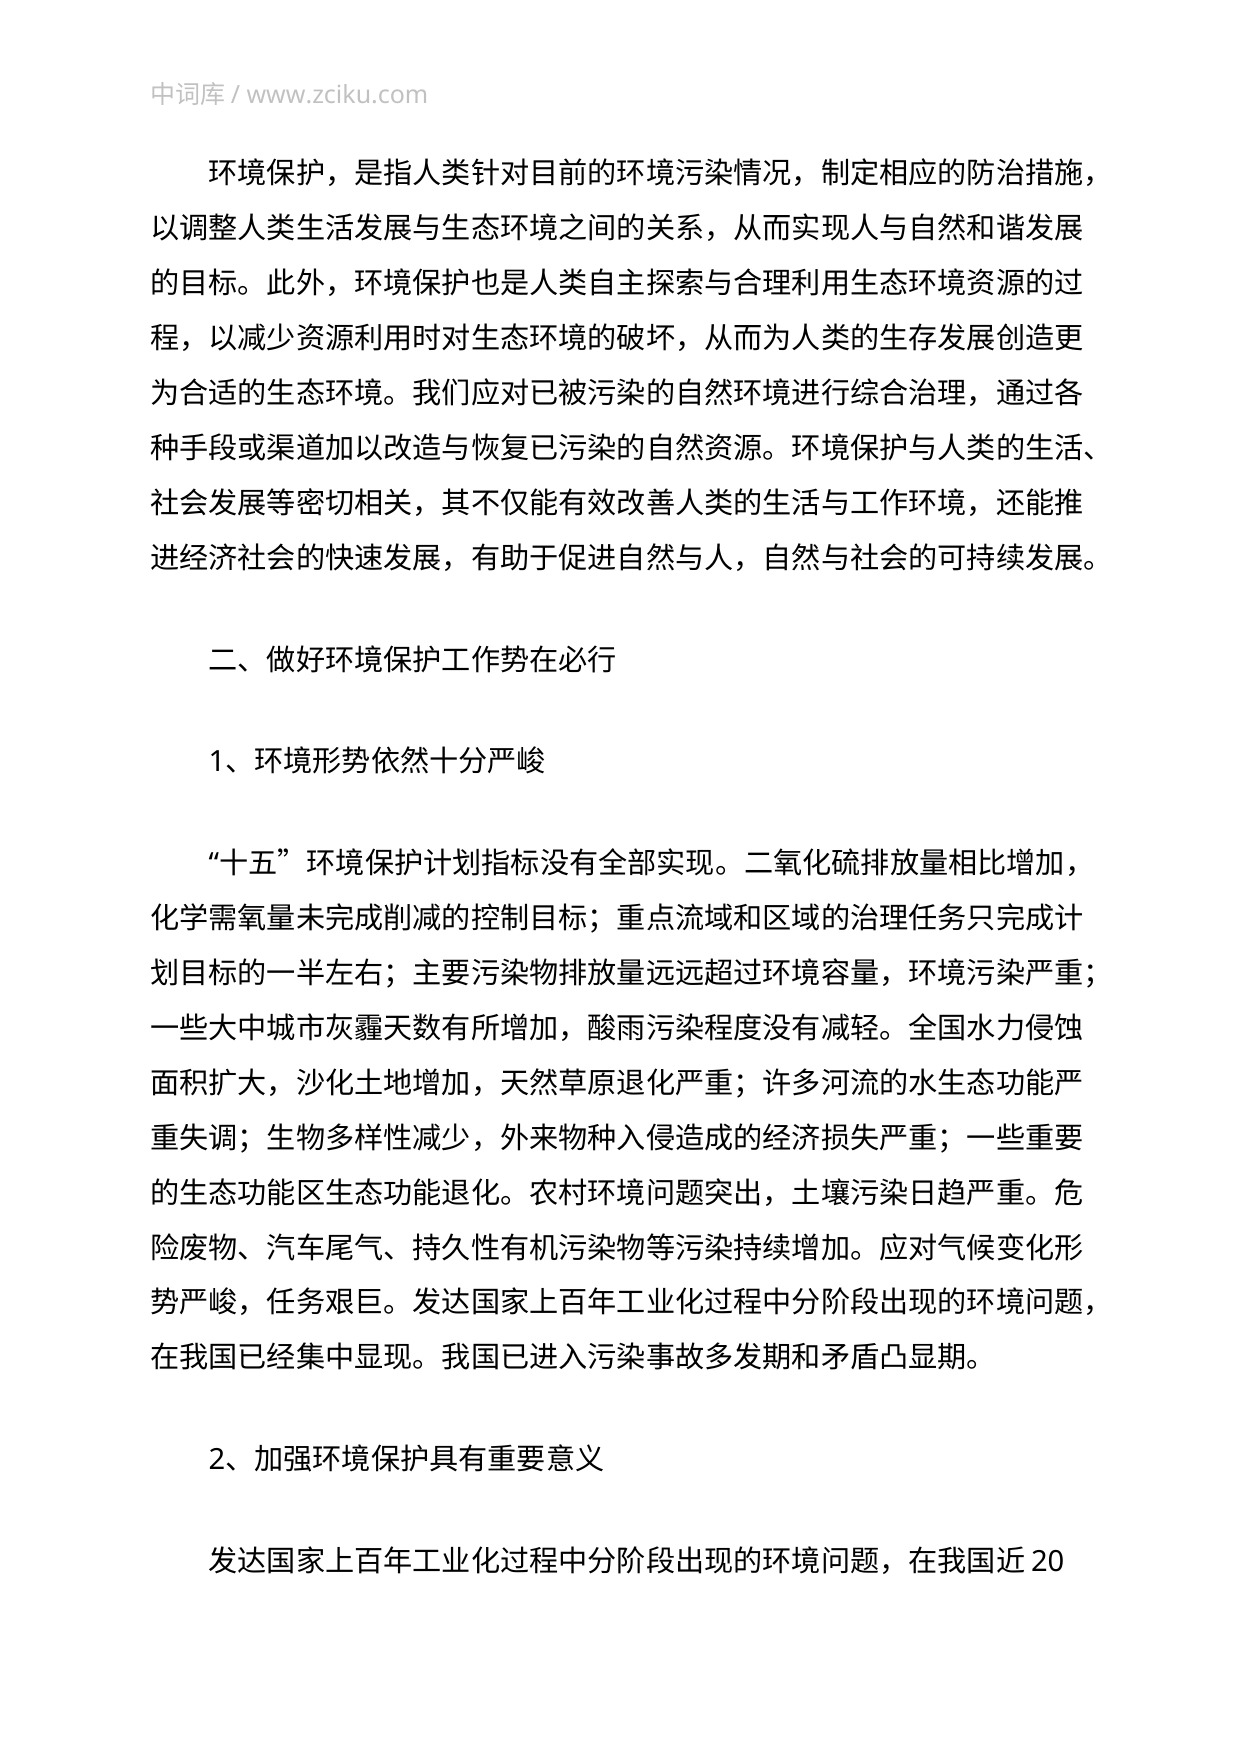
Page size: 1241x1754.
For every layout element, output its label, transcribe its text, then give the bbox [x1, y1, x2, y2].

text 2、加强环境保护具有重要意义 [150, 1436, 1090, 1478]
text 1、环境形势依然十分严峻 [150, 738, 1090, 780]
text 环境保护，是指人类针对目前的环境污染情况，制定相应的防治措施，以调整人类生活发展与生态环境之间的关系，从而实现人与自然和谐发展的目标。此外，环境保护也是人类自主探索与合理利用生态环境资源的过程，以减少资源利用时对生态环境的破坏，从而为人类的生存发展创造更为合适的生态环境。我们应对已被污染的自然环境进行综合治理，通过各种手段或渠道加以改造与恢复已污染的自然资源。环境保护与人类的生活、社会发展等密切相关，其不仅能有效改善人类的生活与工作环境，还能推进经济社会的快速发展，有助于促进自然与人，自然与社会的可持续发展。 [150, 150, 1090, 577]
text 二、做好环境保护工作势在必行 [150, 636, 1090, 678]
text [150, 1538, 1090, 1580]
text “十五”环境保护计划指标没有全部实现。二氧化硫排放量相比增加，化学需氧量未完成削减的控制目标；重点流域和区域的治理任务只完成计划目标的一半左右；主要污染物排放量远远超过环境容量，环境污染严重；一些大中城市灰霾天数有所增加，酸雨污染程度没有减轻。全国水力侵蚀面积扩大，沙化土地增加，天然草原退化严重；许多河流的水生态功能严重失调；生物多样性减少，外来物种入侵造成的经济损失严重；一些重要的生态功能区生态功能退化。农村环境问题突出，土壤污染日趋严重。危险废物、汽车尾气、持久性有机污染物等污染持续增加。应对气候变化形势严峻，任务艰巨。发达国家上百年工业化过程中分阶段出现的环境问题，在我国已经集中显现。我国已进入污染事故多发期和矛盾凸显期。 [150, 840, 1090, 1376]
